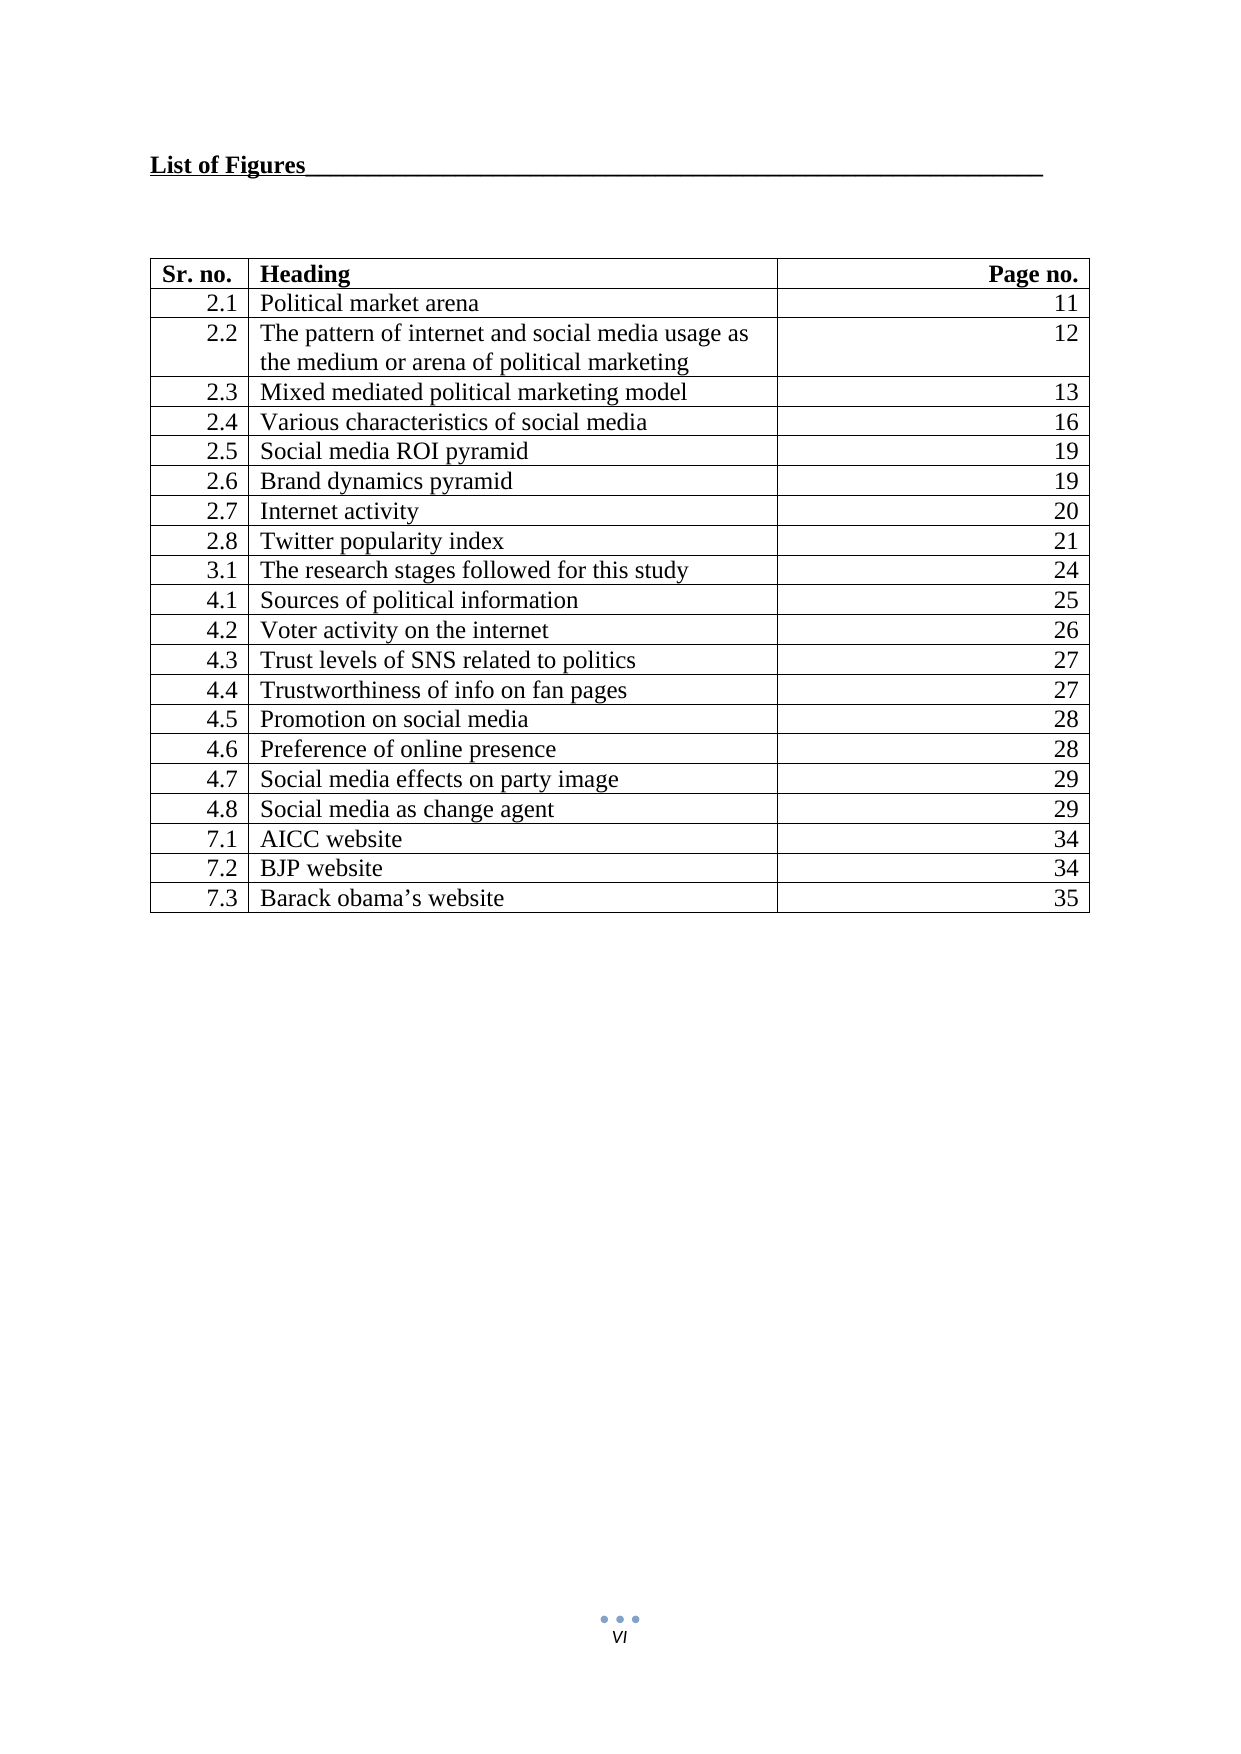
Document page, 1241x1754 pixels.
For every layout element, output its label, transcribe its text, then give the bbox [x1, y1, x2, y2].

table_cell 3.1 [151, 556, 248, 584]
table_cell Voter activity on the internet [249, 615, 777, 644]
table_cell Promotion on social media [249, 705, 777, 733]
table_cell 4.8 [151, 794, 248, 823]
table_cell 2.6 [151, 466, 248, 495]
table_cell 19 [778, 436, 1089, 465]
table_header Sr. no. [151, 259, 248, 287]
table_cell Trust levels of SNS related to politics [249, 645, 777, 674]
table_cell 2.1 [151, 289, 248, 317]
table_cell 29 [778, 764, 1089, 793]
table_cell 2.4 [151, 407, 248, 435]
table_cell 7.1 [151, 824, 248, 852]
table_cell Barack obama’s website [249, 883, 777, 912]
table_cell Various characteristics of social media [249, 407, 777, 435]
table_cell 4.6 [151, 734, 248, 763]
table_cell 25 [778, 585, 1089, 614]
table_header Heading [249, 259, 777, 287]
table_cell 35 [778, 883, 1089, 912]
table_cell Mixed mediated political marketing model [249, 377, 777, 406]
table_cell 13 [778, 377, 1089, 406]
table_cell Social media ROI pyramid [249, 436, 777, 465]
table_cell Sources of political information [249, 585, 777, 614]
table_cell AICC website [249, 824, 777, 852]
table_cell 19 [778, 466, 1089, 495]
table_cell Social media as change agent [249, 794, 777, 823]
table_cell Trustworthiness of info on fan pages [249, 675, 777, 703]
table_header Page no. [778, 259, 1089, 287]
table_cell 2.5 [151, 436, 248, 465]
table_cell 24 [778, 556, 1089, 584]
table_cell 26 [778, 615, 1089, 644]
table_cell The pattern of internet and social media usage as the medium or arena of political marketing [249, 318, 777, 376]
table_cell 2.3 [151, 377, 248, 406]
table_cell 4.7 [151, 764, 248, 793]
table_cell Preference of online presence [249, 734, 777, 763]
table_cell 2.2 [151, 318, 248, 376]
table_cell 28 [778, 734, 1089, 763]
table_cell 34 [778, 824, 1089, 852]
table_cell BJP website [249, 854, 777, 882]
table_cell 21 [778, 526, 1089, 554]
table_cell 4.2 [151, 615, 248, 644]
table_cell 16 [778, 407, 1089, 435]
table_cell 27 [778, 645, 1089, 674]
table_cell 7.2 [151, 854, 248, 882]
table_cell 12 [778, 318, 1089, 376]
table_cell Social media effects on party image [249, 764, 777, 793]
table_cell Twitter popularity index [249, 526, 777, 554]
table_cell 27 [778, 675, 1089, 703]
text List of Figures___________________________________________________________ [150, 150, 1090, 179]
table_cell 2.7 [151, 496, 248, 525]
table_cell 11 [778, 289, 1089, 317]
table_cell 2.8 [151, 526, 248, 554]
table_cell 28 [778, 705, 1089, 733]
table_cell 4.3 [151, 645, 248, 674]
table_cell 4.5 [151, 705, 248, 733]
table_cell The research stages followed for this study [249, 556, 777, 584]
table_cell 29 [778, 794, 1089, 823]
table_cell 7.3 [151, 883, 248, 912]
table_cell Brand dynamics pyramid [249, 466, 777, 495]
table_cell 34 [778, 854, 1089, 882]
table_cell Internet activity [249, 496, 777, 525]
table_cell 20 [778, 496, 1089, 525]
table_cell 4.4 [151, 675, 248, 703]
table_cell Political market arena [249, 289, 777, 317]
table_cell 4.1 [151, 585, 248, 614]
